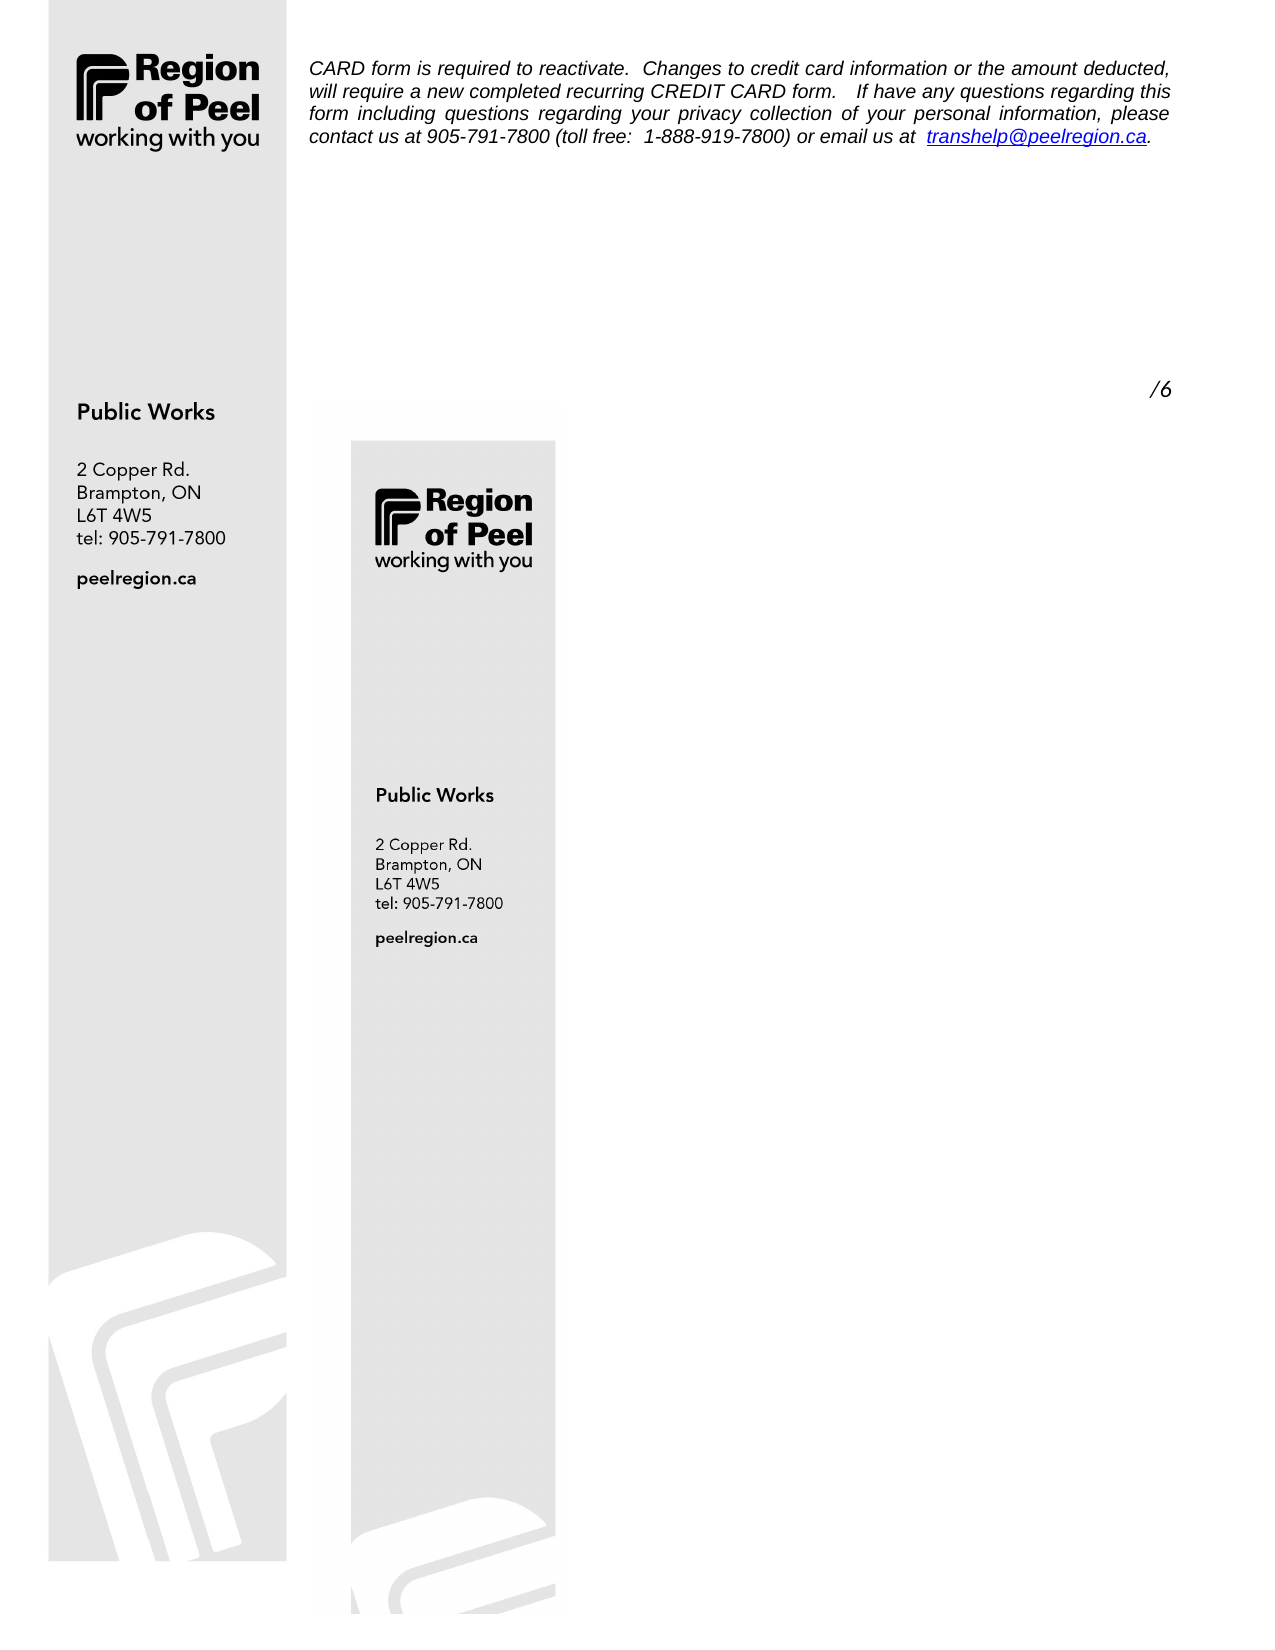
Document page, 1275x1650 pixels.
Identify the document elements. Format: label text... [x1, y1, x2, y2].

picture [0, 0, 299, 1605]
picture [308, 403, 566, 1614]
text Forms and changes to amounts must be submitted no later 2 weeks prior to the scheduled deduction date otherwise the change will not take effect until the following month. Cancelations of this authorization can be done by calling 905-791-1015. Once cancelled, a new recurring CREDIT CARD form is required to reactivate. Changes to credit card information or the amount deducted, will require a new completed recurring CREDIT CARD form. If have any questions regarding this form including questions regarding your privacy collection of your personal information, please contact us at 905-791-7800 (toll free: 1-888-919-7800) or email us at transhelp@peelregion.ca. [309, 57, 1171, 148]
